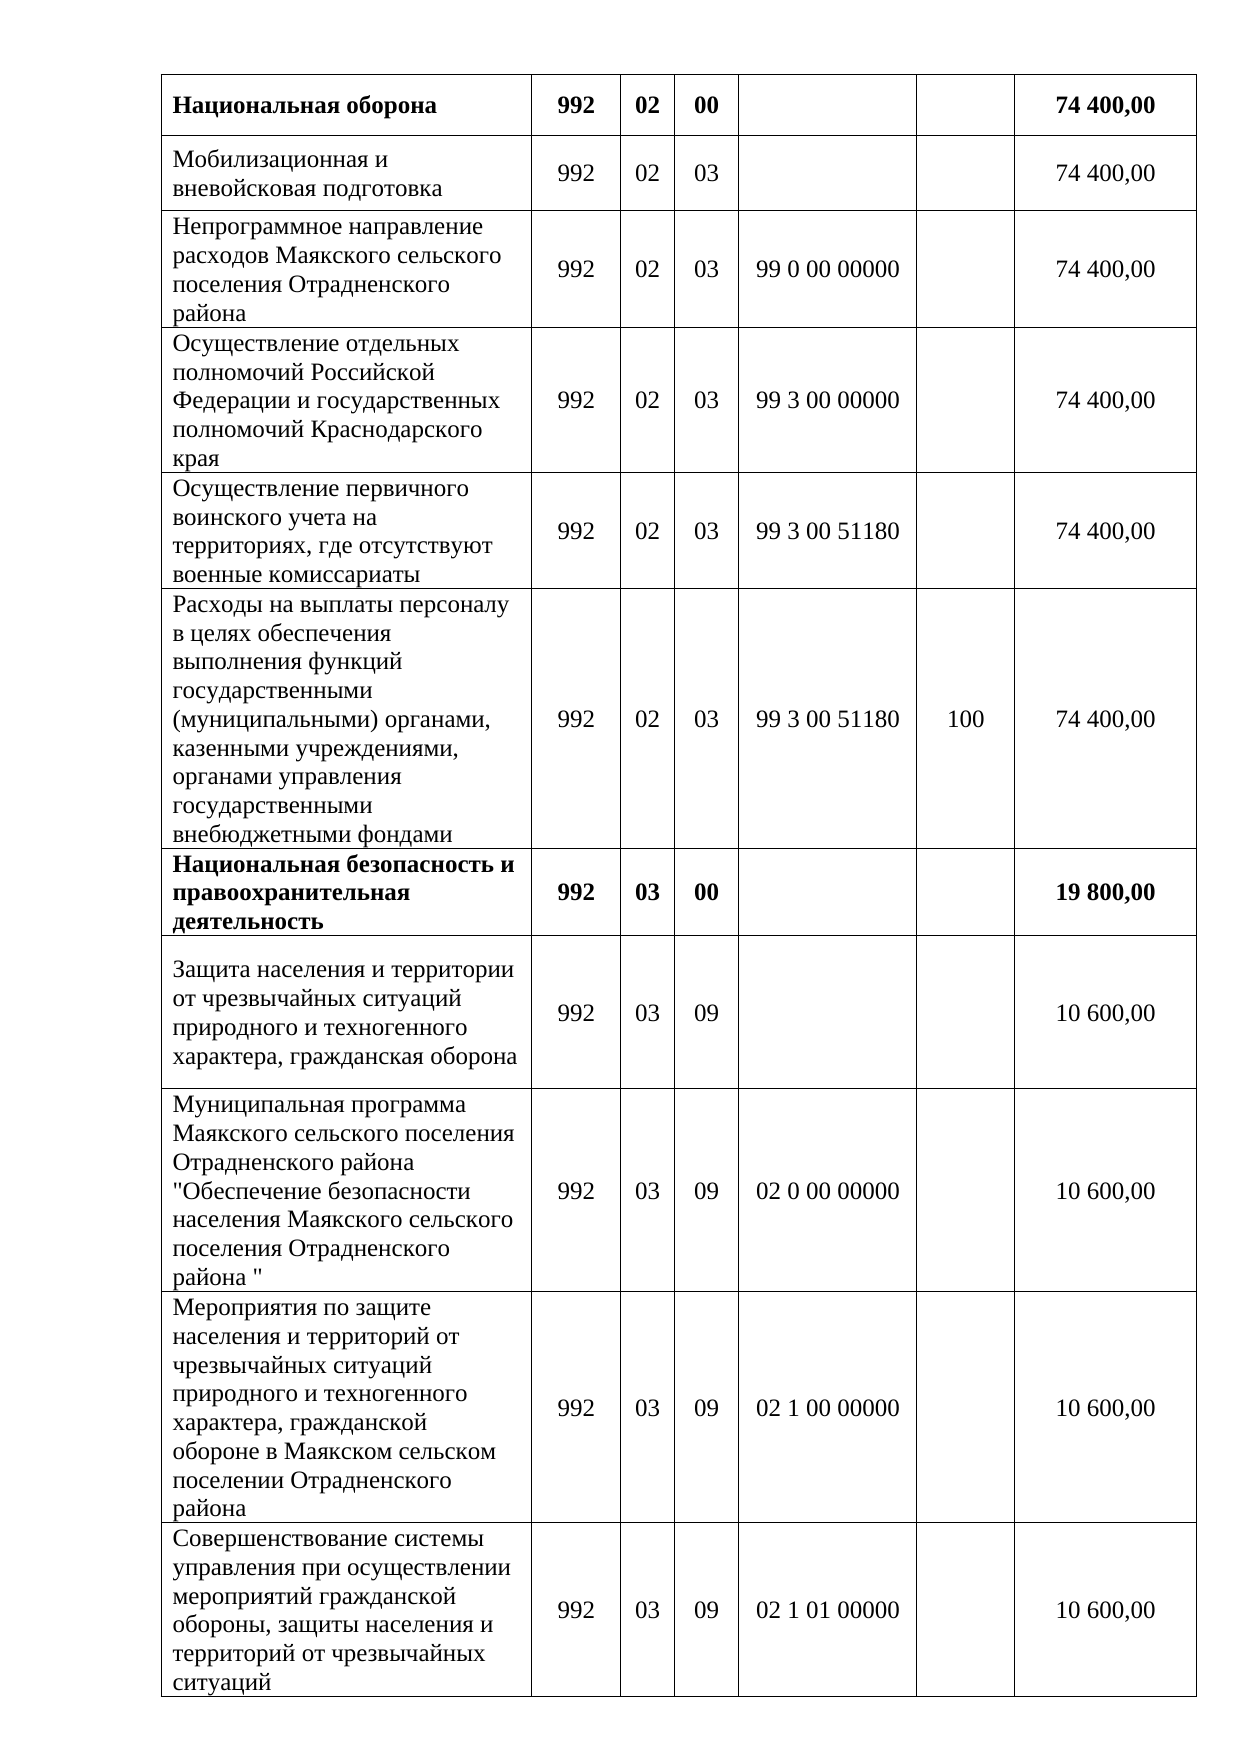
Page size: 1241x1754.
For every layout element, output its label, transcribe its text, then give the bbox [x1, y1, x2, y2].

table_cell 00 [675, 75, 738, 135]
table_cell 09 [675, 1292, 738, 1522]
table_cell 02 [621, 589, 674, 848]
table_cell 03 [675, 136, 738, 210]
table_cell Совершенствование системы управления при осуществлении мероприятий гражданской обороны, защиты населения и территорий от чрезвычайных ситуаций [162, 1523, 531, 1696]
table_cell [917, 473, 1014, 588]
table_cell 99 3 00 51180 [739, 589, 916, 848]
table_cell 992 [532, 328, 620, 472]
table_cell 74 400,00 [1015, 75, 1196, 135]
table_cell 03 [675, 328, 738, 472]
table_cell 02 [621, 211, 674, 327]
table_cell [917, 1292, 1014, 1522]
table_cell [739, 136, 916, 210]
table_cell [917, 1089, 1014, 1291]
table_cell 992 [532, 75, 620, 135]
table_cell [917, 849, 1014, 935]
table_cell 74 400,00 [1015, 589, 1196, 848]
table_cell [917, 75, 1014, 135]
table_cell Осуществление первичного воинского учета на территориях, где отсутствуют военные комиссариаты [162, 473, 531, 588]
table_cell Национальная оборона [162, 75, 531, 135]
table_cell 03 [621, 1523, 674, 1696]
table_cell Непрограммное направление расходов Маякского сельского поселения Отрадненского района [162, 211, 531, 327]
table_cell 02 1 00 00000 [739, 1292, 916, 1522]
table_cell 992 [532, 136, 620, 210]
table_cell 09 [675, 936, 738, 1088]
table_cell 992 [532, 1523, 620, 1696]
table_cell Национальная безопасность и правоохранительная деятельность [162, 849, 531, 935]
table_cell 992 [532, 589, 620, 848]
table_cell 10 600,00 [1015, 1523, 1196, 1696]
table_cell 992 [532, 1089, 620, 1291]
table_cell [739, 849, 916, 935]
table_cell 09 [675, 1089, 738, 1291]
table_cell 03 [675, 473, 738, 588]
table_cell 02 0 00 00000 [739, 1089, 916, 1291]
table_cell 09 [675, 1523, 738, 1696]
table_cell 03 [675, 589, 738, 848]
table_cell 02 [621, 136, 674, 210]
table_cell 99 0 00 00000 [739, 211, 916, 327]
table_cell 19 800,00 [1015, 849, 1196, 935]
table_cell 992 [532, 936, 620, 1088]
table_cell 03 [675, 211, 738, 327]
table_cell 99 3 00 51180 [739, 473, 916, 588]
table_cell 10 600,00 [1015, 1089, 1196, 1291]
table_cell 03 [621, 1292, 674, 1522]
table_cell [917, 936, 1014, 1088]
table_cell [917, 328, 1014, 472]
table_cell 74 400,00 [1015, 473, 1196, 588]
table_cell 10 600,00 [1015, 936, 1196, 1088]
table_cell 03 [621, 936, 674, 1088]
table_cell 74 400,00 [1015, 328, 1196, 472]
table_cell 992 [532, 473, 620, 588]
table_cell [917, 1523, 1014, 1696]
table_cell 992 [532, 211, 620, 327]
table_cell 992 [532, 849, 620, 935]
table_cell [917, 211, 1014, 327]
table_cell 00 [675, 849, 738, 935]
table_cell [739, 936, 916, 1088]
table_cell 100 [917, 589, 1014, 848]
table_cell 02 [621, 328, 674, 472]
table_cell [739, 75, 916, 135]
table_cell 74 400,00 [1015, 211, 1196, 327]
table_cell 02 1 01 00000 [739, 1523, 916, 1696]
table_cell Осуществление отдельных полномочий Российской Федерации и государственных полномочий Краснодарского края [162, 328, 531, 472]
table_cell 03 [621, 1089, 674, 1291]
table_cell [917, 136, 1014, 210]
table_cell 03 [621, 849, 674, 935]
table_cell 99 3 00 00000 [739, 328, 916, 472]
table_cell 992 [532, 1292, 620, 1522]
table_cell Защита населения и территории от чрезвычайных ситуаций природного и техногенного характера, гражданская оборона [162, 936, 531, 1088]
table_cell Мероприятия по защите населения и территорий от чрезвычайных ситуаций природного и техногенного характера, гражданской обороне в Маякском сельском поселении Отрадненского района [162, 1292, 531, 1522]
table_cell Расходы на выплаты персоналу в целях обеспечения выполнения функций государственными (муниципальными) органами, казенными учреждениями, органами управления государственными внебюджетными фондами [162, 589, 531, 848]
table_cell Мобилизационная и вневойсковая подготовка [162, 136, 531, 210]
table_cell 02 [621, 75, 674, 135]
table_cell 10 600,00 [1015, 1292, 1196, 1522]
table_cell 02 [621, 473, 674, 588]
table_cell 74 400,00 [1015, 136, 1196, 210]
